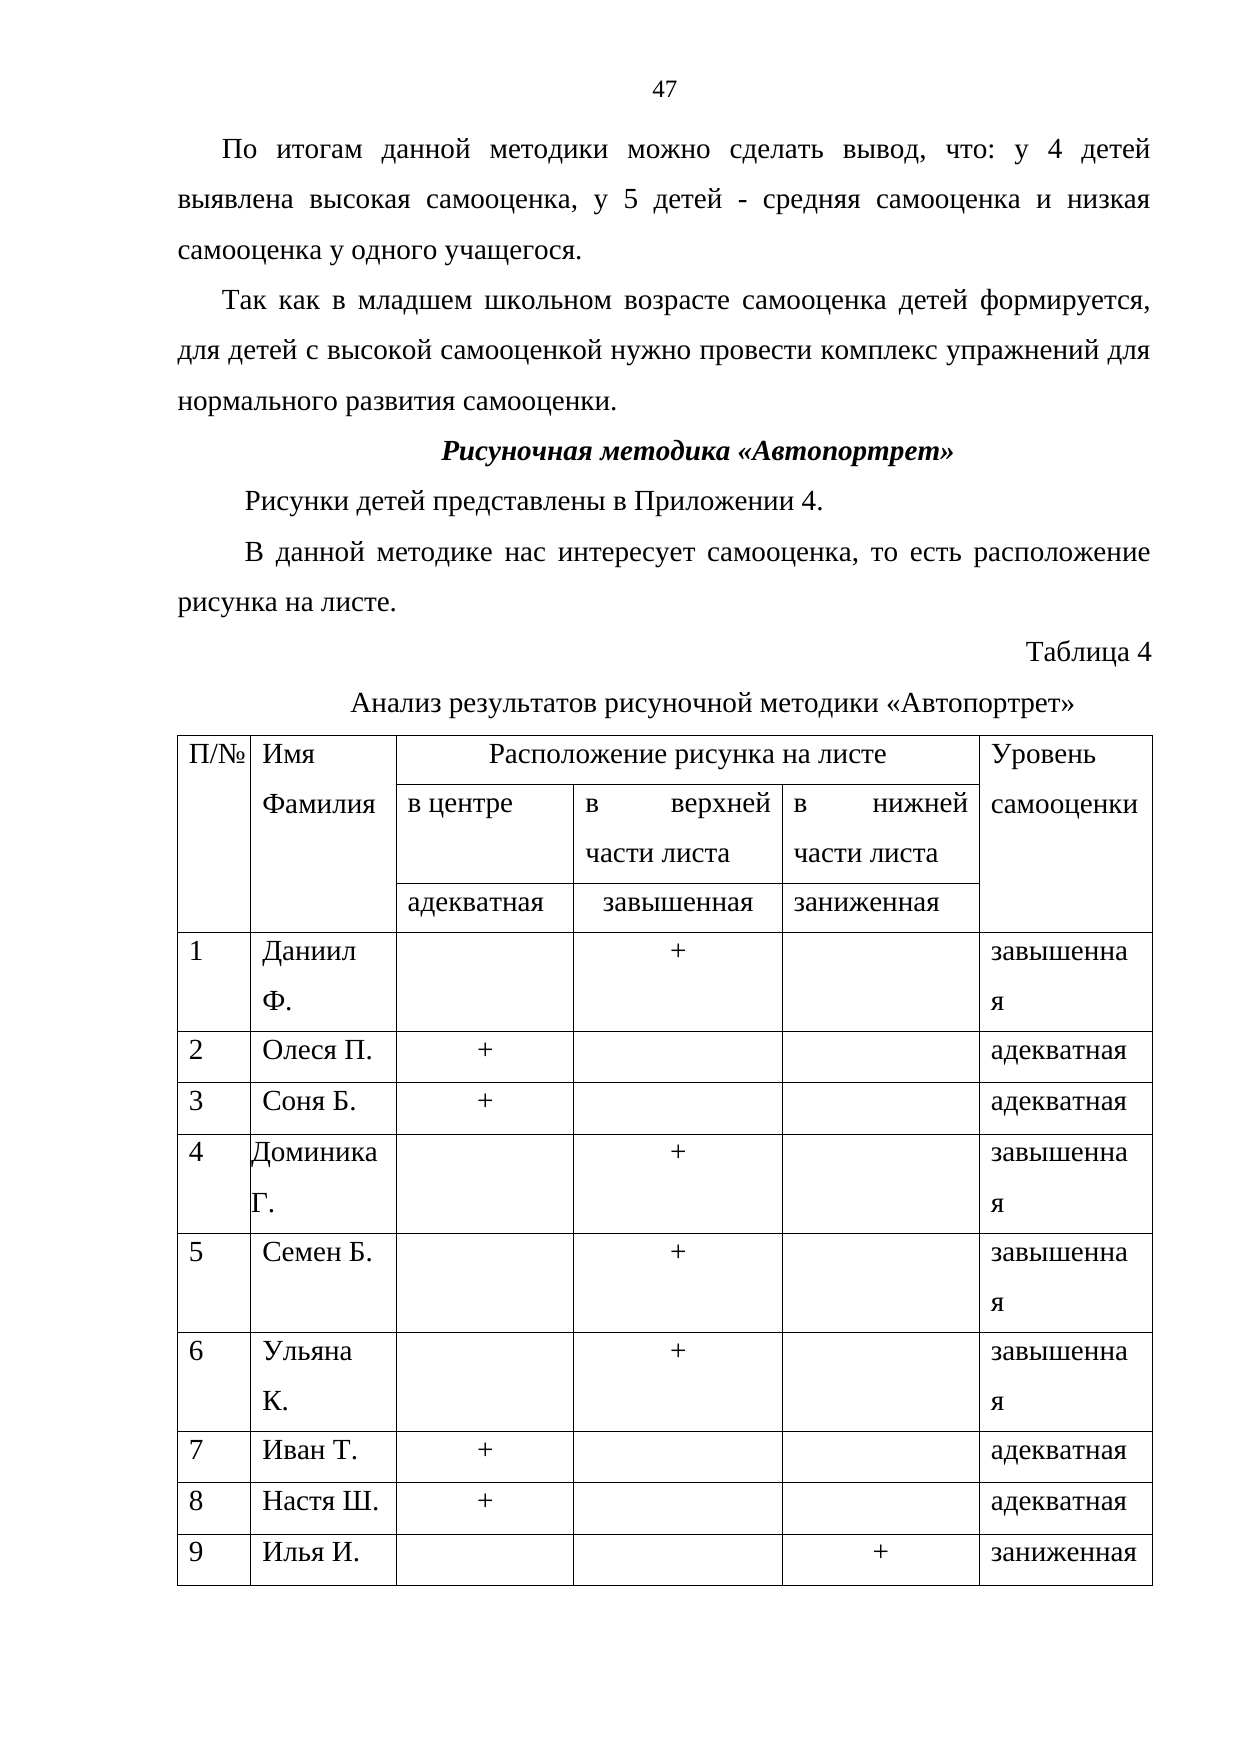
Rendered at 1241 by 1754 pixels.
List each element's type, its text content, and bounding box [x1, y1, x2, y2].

table_cell адекватная [397, 884, 573, 932]
table_cell [397, 1535, 573, 1585]
text Так как в младшем школьном возрасте самооценка детей формируется, для детей с высокой самооценкой нужно провести комплекс упражнений для нормального развития самооценки. [177, 282, 1152, 416]
table_cell Соня Б. [251, 1083, 396, 1133]
table_cell завышенная [980, 1234, 1152, 1332]
table_cell Доминика Г. [251, 1135, 396, 1233]
table_cell Семен Б. [251, 1234, 396, 1332]
table_cell [783, 1432, 979, 1482]
table_cell заниженная [783, 884, 979, 932]
table_header Расположение рисунка на листе [397, 736, 979, 784]
table_header П/№ [178, 736, 250, 932]
list Рисуночная методика «Автопортрет» [244, 433, 1152, 467]
table_cell Илья И. [251, 1535, 396, 1585]
table_cell адекватная [980, 1083, 1152, 1133]
table_cell [783, 1135, 979, 1233]
table_cell [783, 1234, 979, 1332]
table_cell завышенная [980, 1135, 1152, 1233]
table_cell Иван Т. [251, 1432, 396, 1482]
table_cell адекватная [980, 1483, 1152, 1533]
table_cell Олеся П. [251, 1032, 396, 1082]
table_cell + [574, 1234, 782, 1332]
table_cell + [397, 1432, 573, 1482]
table_cell завышенная [980, 933, 1152, 1031]
table_cell в верхней части листа [574, 785, 782, 883]
table_cell [397, 1234, 573, 1332]
table_cell 6 [178, 1333, 250, 1431]
table_cell [574, 1083, 782, 1133]
table_cell + [397, 1032, 573, 1082]
table_cell 7 [178, 1432, 250, 1482]
table_cell [783, 1333, 979, 1431]
table_cell адекватная [980, 1432, 1152, 1482]
table_cell завышенная [574, 884, 782, 932]
list Рисунки детей представлены в Приложении 4. [244, 483, 1152, 517]
text Таблица 4 [274, 634, 1152, 668]
table_cell [783, 1083, 979, 1133]
table_cell [397, 1333, 573, 1431]
table_cell [397, 933, 573, 1031]
text В данной методике нас интересует самооценка, то есть расположение рисунка на листе. [177, 534, 1152, 618]
table_cell [574, 1432, 782, 1482]
table_cell 9 [178, 1535, 250, 1585]
table_cell [574, 1032, 782, 1082]
table_cell + [397, 1483, 573, 1533]
text По итогам данной методики можно сделать вывод, что: у 4 детей выявлена высокая самооценка, у 5 детей - средняя самооценка и низкая самооценка у одного учащегося. [177, 131, 1152, 265]
table_cell 2 [178, 1032, 250, 1082]
table_cell 4 [178, 1135, 250, 1233]
table_cell заниженная [980, 1535, 1152, 1585]
table_cell завышенная [980, 1333, 1152, 1431]
table_cell + [397, 1083, 573, 1133]
table_cell + [783, 1535, 979, 1585]
table_header Уровень самооценки [980, 736, 1152, 932]
table_header Имя Фамилия [251, 736, 396, 932]
table_cell + [574, 1333, 782, 1431]
table_cell [783, 1483, 979, 1533]
table_cell адекватная [980, 1032, 1152, 1082]
table_cell 1 [178, 933, 250, 1031]
table_cell Ульяна К. [251, 1333, 396, 1431]
table_cell [783, 933, 979, 1031]
table_cell 8 [178, 1483, 250, 1533]
table_cell 5 [178, 1234, 250, 1332]
table_cell в нижней части листа [783, 785, 979, 883]
table_cell 3 [178, 1083, 250, 1133]
table_cell [397, 1135, 573, 1233]
table_cell + [574, 933, 782, 1031]
table_cell Настя Ш. [251, 1483, 396, 1533]
table_cell [574, 1483, 782, 1533]
table_cell в центре [397, 785, 573, 883]
text Анализ результатов рисуночной методики «Автопортрет» [274, 685, 1152, 718]
table_cell Даниил Ф. [251, 933, 396, 1031]
table_cell [574, 1535, 782, 1585]
table_cell + [574, 1135, 782, 1233]
table_cell [783, 1032, 979, 1082]
